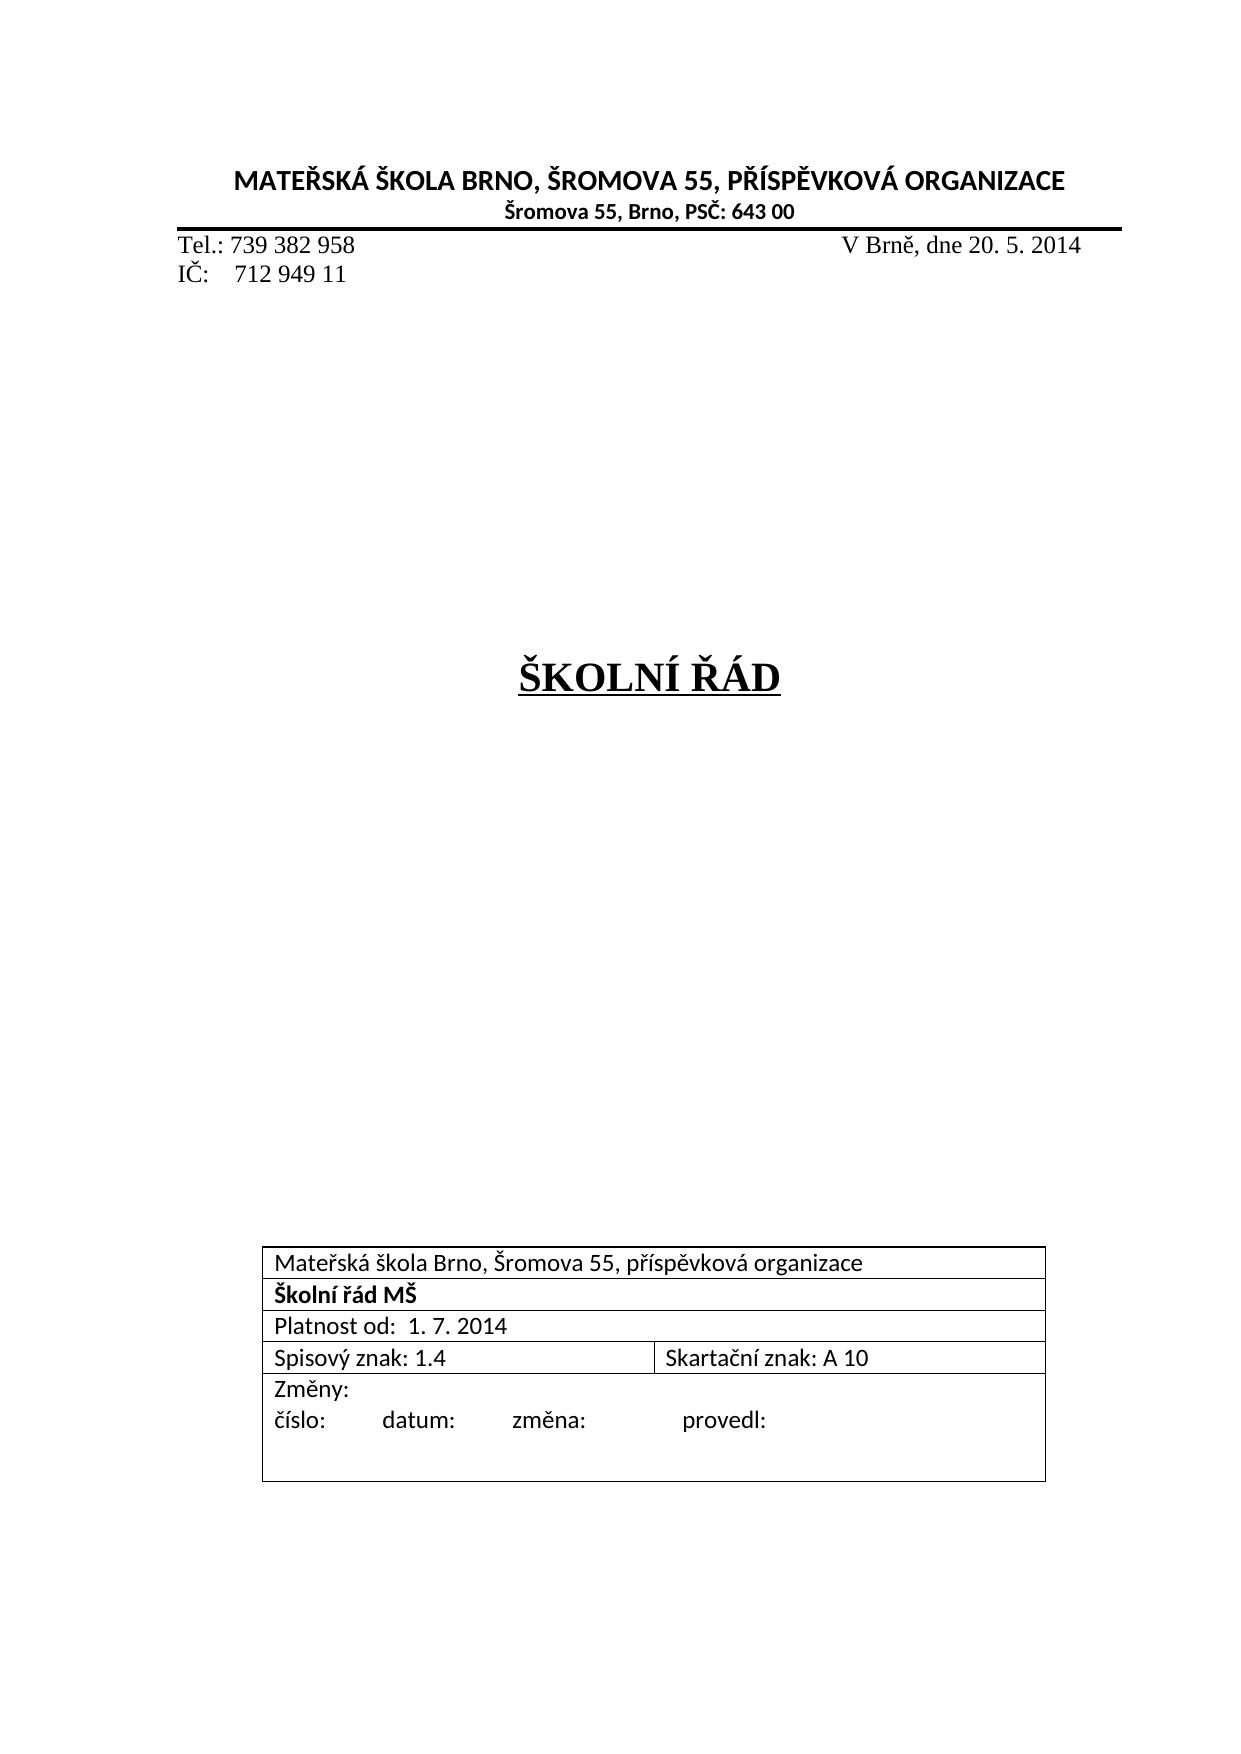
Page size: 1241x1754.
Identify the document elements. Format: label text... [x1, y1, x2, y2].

text MATEŘSKÁ ŠKOLA BRNO, ŠROMOVA 55, PŘÍSPĚVKOVÁ ORGANIZACE [177, 162, 1122, 197]
text Šromova 55, Brno, PSČ: 643 00 [177, 197, 1122, 227]
table_cell Skartační znak: A 10 [655, 1342, 1045, 1373]
table_cell Změny: číslo: datum: změna: provedl: [263, 1374, 1045, 1481]
table_cell Platnost od: 1. 7. 2014 [263, 1311, 1045, 1341]
table_cell Školní řád MŠ [263, 1279, 1045, 1309]
table_header Mateřská škola Brno, Šromova 55, příspěvková organizace [263, 1248, 1045, 1278]
text Tel.: 739 382 958 V Brně, dne 20. 5. 2014 [177, 231, 1122, 259]
table_cell Spisový znak: 1.4 [263, 1342, 654, 1373]
subtitle ŠKOLNÍ ŘÁD [177, 652, 1122, 700]
text IČ: 712 949 11 [177, 259, 1122, 317]
